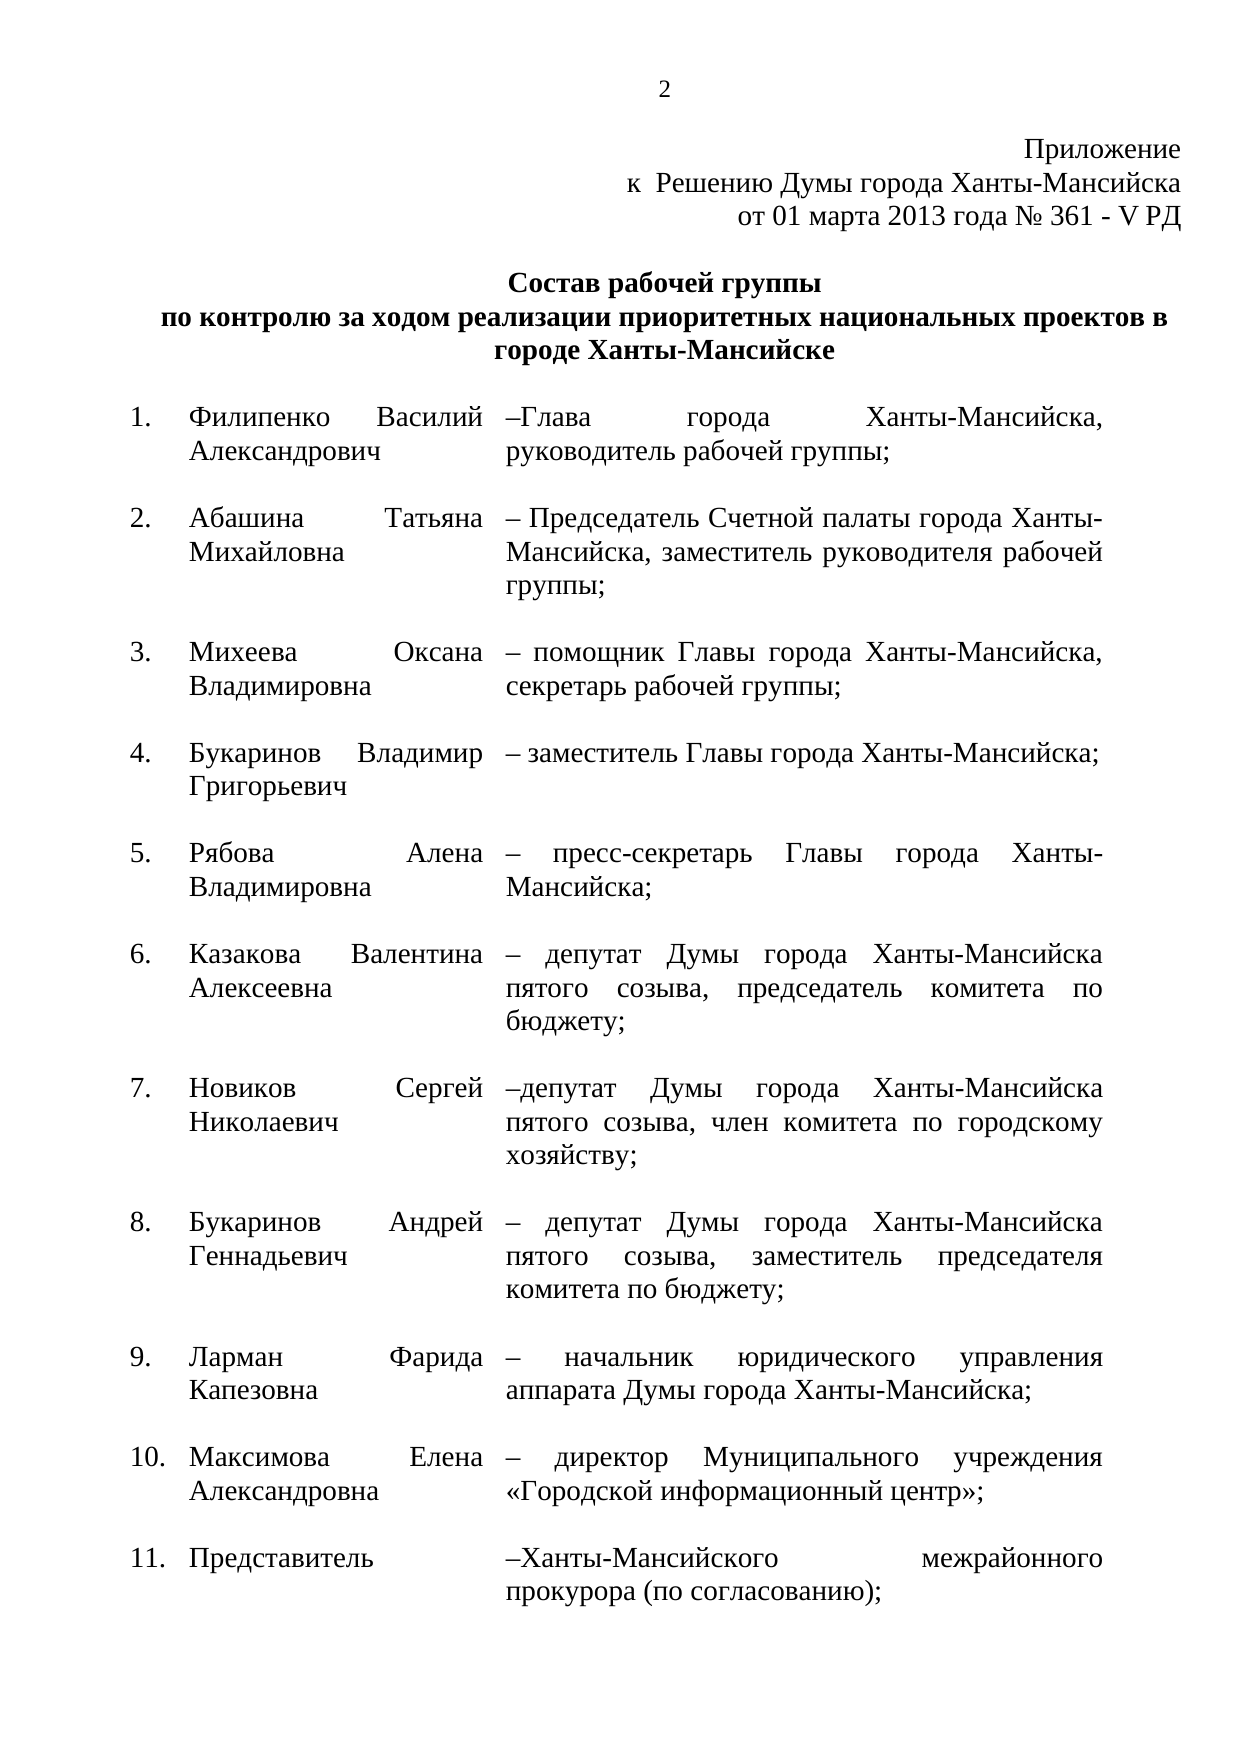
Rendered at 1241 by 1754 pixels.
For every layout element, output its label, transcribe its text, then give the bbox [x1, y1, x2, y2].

text к Решению Думы города Ханты-Мансийска [185, 165, 1181, 198]
table_cell – депутат Думы города Ханты-Мансийска пятого созыва, заместитель председателя комитета по бюджету; [494, 1205, 1114, 1339]
table_cell – Председатель Счетной палаты города Ханты-Мансийска, заместитель руководителя рабочей группы; [494, 500, 1114, 634]
table_cell Ларман Фарида Капезовна [178, 1339, 494, 1439]
text Состав рабочей группы [148, 265, 1181, 299]
table_cell – начальник юридического управления аппарата Думы города Ханты-Мансийска; [494, 1339, 1114, 1439]
table_cell –депутат Думы города Ханты-Мансийска пятого созыва, член комитета по городскому хозяйству; [494, 1070, 1114, 1204]
table_cell 5. [118, 836, 177, 936]
table_cell Абашина Татьяна Михайловна [178, 500, 494, 634]
table_cell Новиков Сергей Николаевич [178, 1070, 494, 1204]
table_cell – заместитель Главы города Ханты-Мансийска; [494, 735, 1114, 836]
table_header 1. [118, 400, 177, 500]
table_header –Глава города Ханты-Мансийска, руководитель рабочей группы; [494, 400, 1114, 500]
table_cell Букаринов Владимир Григорьевич [178, 735, 494, 836]
table_cell 11. [118, 1540, 177, 1607]
table_cell Максимова Елена Александровна [178, 1439, 494, 1540]
table_cell 3. [118, 634, 177, 735]
table_cell Букаринов Андрей Геннадьевич [178, 1205, 494, 1339]
table_cell 7. [118, 1070, 177, 1204]
table_header Филипенко Василий Александрович [178, 400, 494, 500]
text Приложение [185, 131, 1181, 165]
table_cell Представитель [178, 1540, 494, 1607]
table_cell Казакова Валентина Алексеевна [178, 936, 494, 1070]
text от 01 марта 2013 года № 361 - V РД [185, 198, 1181, 232]
table_cell 4. [118, 735, 177, 836]
table_cell 8. [118, 1205, 177, 1339]
table_cell 6. [118, 936, 177, 1070]
table_cell – пресс-секретарь Главы города Ханты-Мансийска; [494, 836, 1114, 936]
table_cell 2. [118, 500, 177, 634]
text по контролю за ходом реализации приоритетных национальных проектов в городе Ханты-Мансийске [148, 299, 1181, 366]
table_cell 10. [118, 1439, 177, 1540]
table_cell – директор Муниципального учреждения «Городской информационный центр»; [494, 1439, 1114, 1540]
table_cell – депутат Думы города Ханты-Мансийска пятого созыва, председатель комитета по бюджету; [494, 936, 1114, 1070]
table_cell Рябова Алена Владимировна [178, 836, 494, 936]
table_cell 9. [118, 1339, 177, 1439]
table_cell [494, 1540, 1114, 1607]
table_cell Михеева Оксана Владимировна [178, 634, 494, 735]
table_cell – помощник Главы города Ханты-Мансийска, секретарь рабочей группы; [494, 634, 1114, 735]
